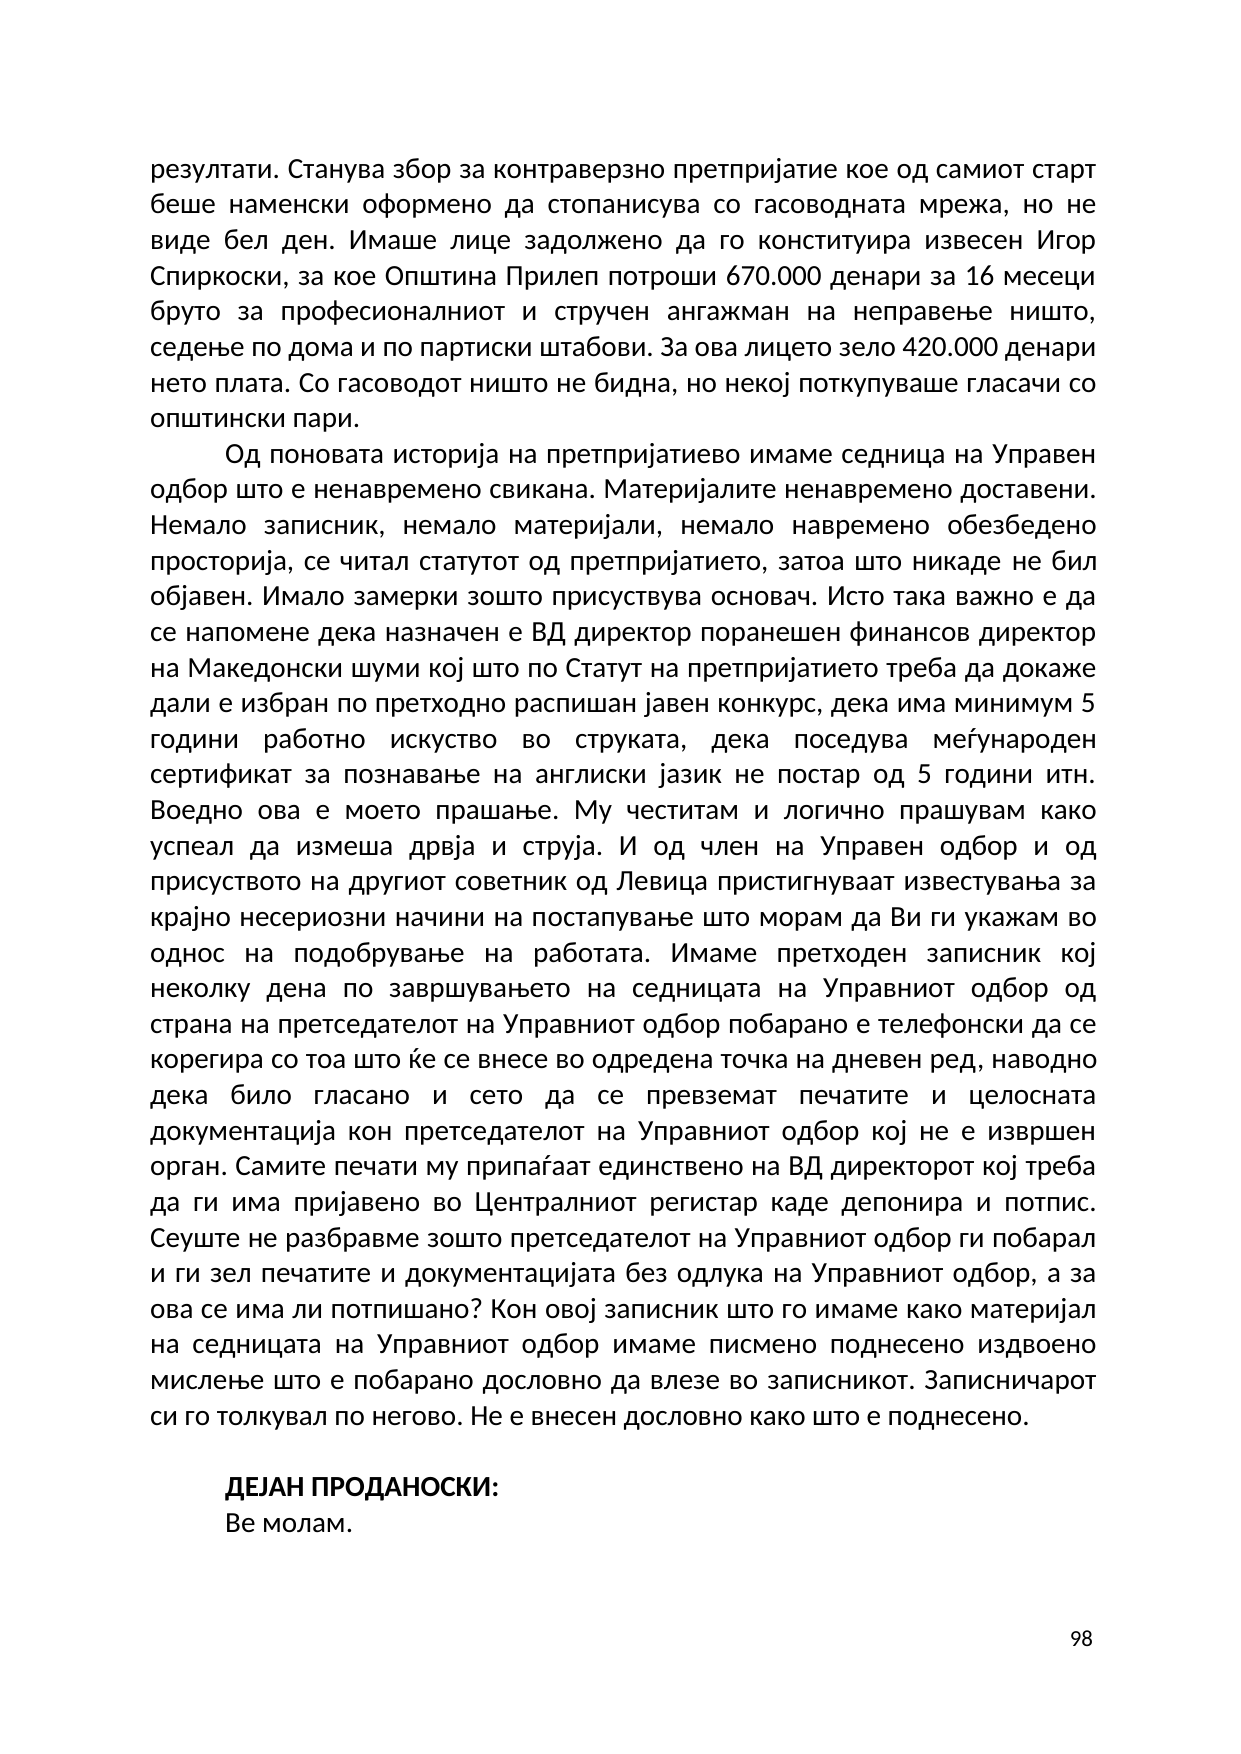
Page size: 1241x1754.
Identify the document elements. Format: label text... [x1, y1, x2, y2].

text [150, 150, 1097, 435]
text ДЕЈАН ПРОДАНОСКИ: [150, 1468, 1097, 1504]
text Ве молам. [150, 1504, 1097, 1539]
text Од поновата историја на претпријатиево имаме седница на Управен одбор што е ненавремено свикана. Материјалите ненавремено доставени. Немало записник, немало материјали, немало навремено обезбедено просторија, се читал статутот од претпријатието, затоа што никаде не бил објавен. Имало замерки зошто присуствува основач. Исто така важно е да се напомене дека назначен е ВД директор поранешен финансов директор на Македонски шуми кој што по Статут на претпријатието треба да докаже дали е избран по претходно распишан јавен конкурс, дека има минимум 5 години работно искуство во струката, дека поседува меѓународен сертификат за познавање на англиски јазик не постар од 5 години итн. Воедно ова е моето прашање. Му честитам и логично прашувам како успеал да измеша дрвја и струја. И од член на Управен одбор и од присуството на другиот советник од Левица пристигнуваат известувања за крајно несериозни начини на пoстапување што морам да Ви ги укажам во однос на подобрување на работата. Имаме претходен записник кој неколку дена по завршувањето на седницата на Управниот одбор од страна на претседателот на Управниот одбор побарано е телефонски да се корегира со тоа што ќе се внесе во одредена точка на дневен ред, наводно дека било гласано и сето да се превземат печатите и целосната документација кон претседателот на Управниот одбор кој не е извршен орган. Самите печати му припаѓаат единствено на ВД директорот кој треба да ги има пријавено во Централниот регистар каде депонира и потпис. Сеуште не разбравме зошто претседателот на Управниот одбор ги побарал и ги зел печатите и документацијата без одлука на Управниот одбор, а за ова се има ли потпишано? Кон овој записник што го имаме како материјал на седницата на Управниот одбор имаме писмено поднесено издвоено мислeње што е побарано дословно да влезе во записникот. Записничарот си го толкувал по негово. Не е внесен дословно како што е поднесено. [150, 435, 1097, 1432]
